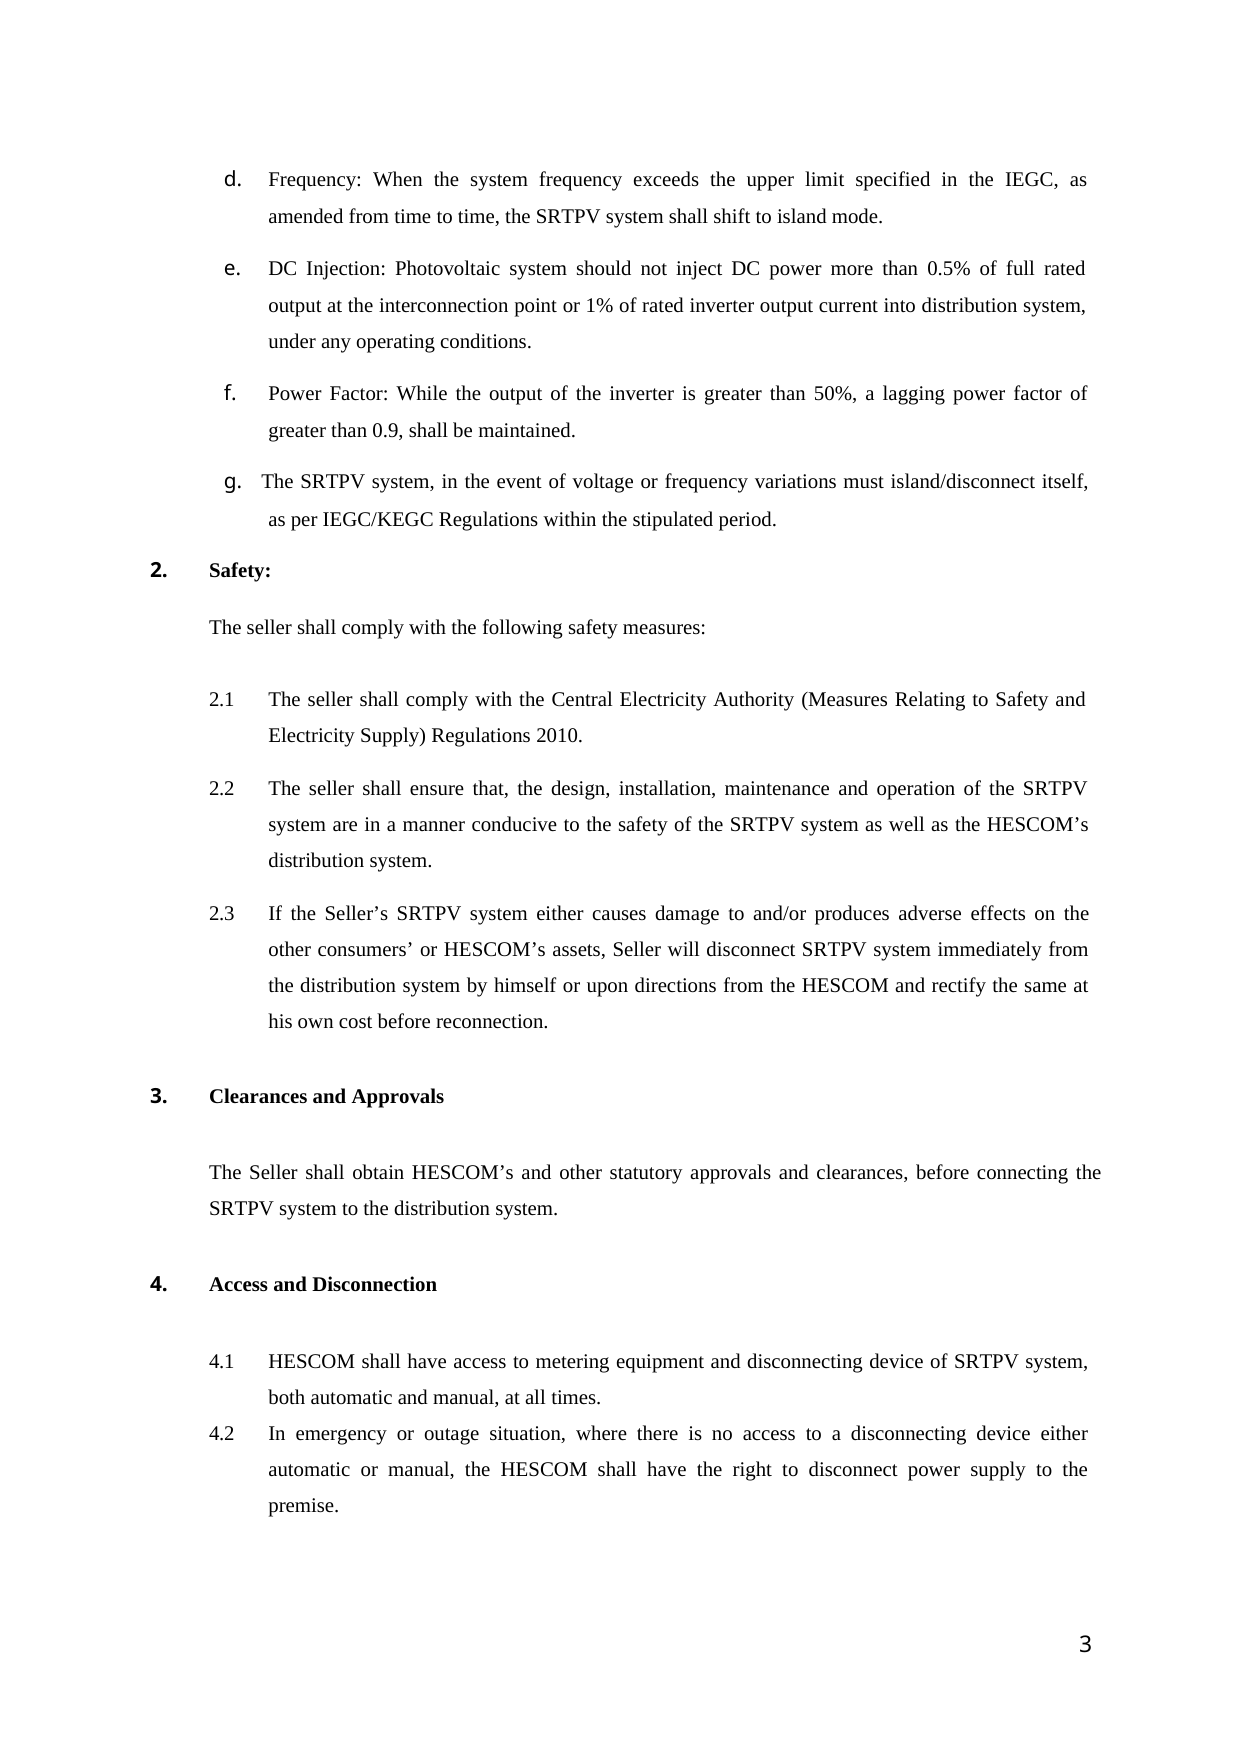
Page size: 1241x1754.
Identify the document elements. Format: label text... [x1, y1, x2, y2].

subtitle Access and Disconnection [150, 1269, 1103, 1297]
text The Seller shall obtain HESCOM’s and other statutory approvals and clearances, before connecting the SRTPV system to the distribution system. [209, 1160, 1103, 1220]
list The seller shall comply with the Central Electricity Authority (Measures Relating to Safety and Electricity Supply) Regulations 2010. [209, 687, 1088, 747]
list If the Seller’s SRTPV system either causes damage to and/or produces adverse effects on the other consumers’ or HESCOM’s assets, Seller will disconnect SRTPV system immediately from the distribution system by himself or upon directions from the HESCOM and rectify the same at his own cost before reconnection. [209, 901, 1090, 1033]
text The seller shall comply with the following safety measures: [209, 615, 1103, 639]
subtitle Clearances and Approvals [150, 1081, 1103, 1109]
list HESCOM shall have access to metering equipment and disconnecting device of SRTPV system, both automatic and manual, at all times. [209, 1348, 1090, 1409]
subtitle Safety: [150, 555, 1103, 583]
list In emergency or outage situation, where there is no access to a disconnecting device either automatic or manual, the HESCOM shall have the right to disconnect power supply to the premise. [209, 1421, 1089, 1517]
list Frequency: When the system frequency exceeds the upper limit specified in the IEGC, as amended from time to time, the SRTPV system shall shift to island mode. [224, 164, 1088, 228]
list DC Injection: Photovoltaic system should not inject DC power more than 0.5% of full rated output at the interconnection point or 1% of rated inverter output current into distribution system, under any operating conditions. [224, 253, 1087, 353]
list The seller shall ensure that, the design, installation, maintenance and operation of the SRTPV system are in a manner conducive to the safety of the SRTPV system as well as the HESCOM’s distribution system. [209, 776, 1089, 872]
list The SRTPV system, in the event of voltage or frequency variations must island/disconnect itself, as per IEGC/KEGC Regulations within the stipulated period. [224, 467, 1091, 531]
list Power Factor: While the output of the inverter is greater than 50%, a lagging power factor of greater than 0.9, shall be maintained. [224, 378, 1088, 442]
